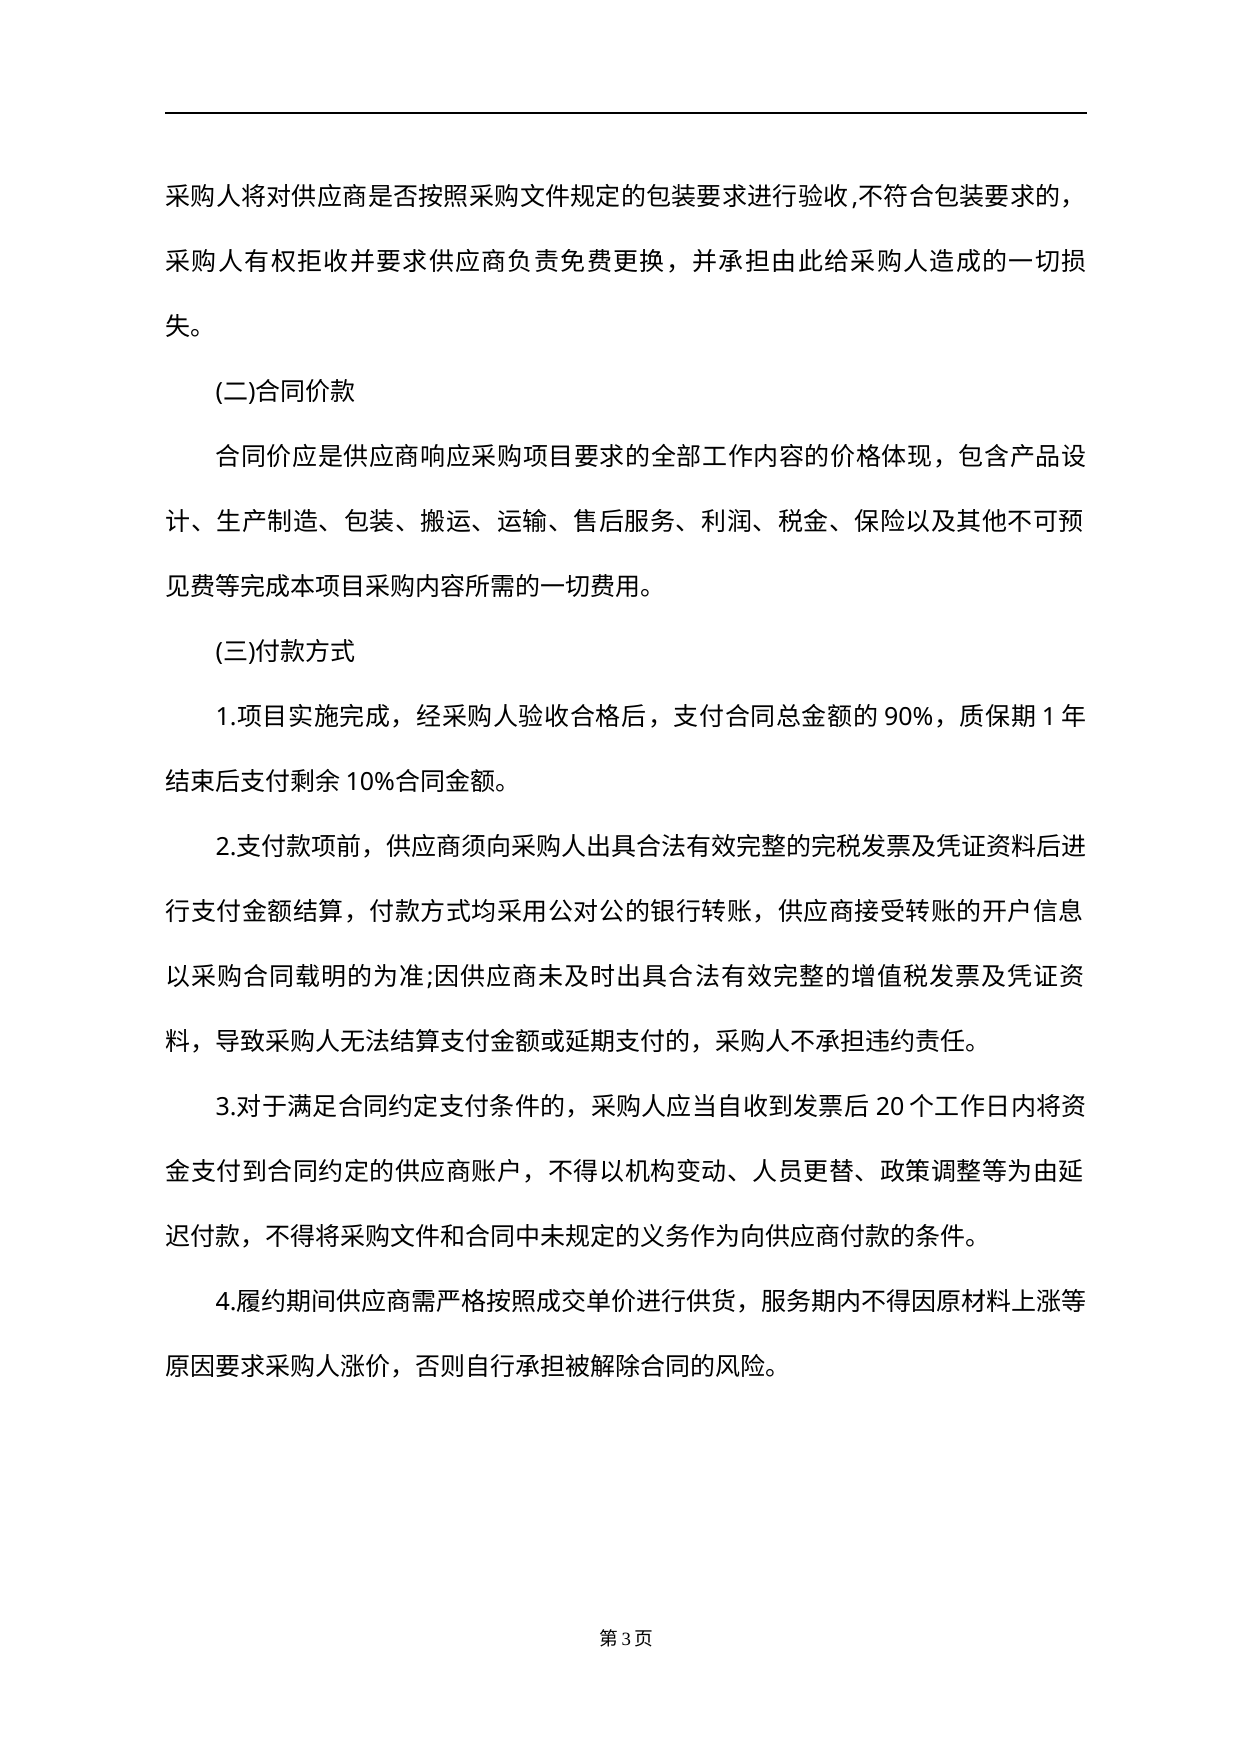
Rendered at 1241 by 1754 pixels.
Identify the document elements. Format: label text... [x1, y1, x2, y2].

text 3.对于满足合同约定支付条件的，采购人应当自收到发票后20个工作日内将资金支付到合同约定的供应商账户，不得以机构变动、人员更替、政策调整等为由延迟付款，不得将采购文件和合同中未规定的义务作为向供应商付款的条件。 [165, 1072, 1087, 1267]
text 1.项目实施完成，经采购人验收合格后，支付合同总金额的90%，质保期1年结束后支付剩余10%合同金额。 [165, 682, 1087, 812]
text (二)合同价款 [165, 357, 1087, 422]
text 4.履约期间供应商需严格按照成交单价进行供货，服务期内不得因原材料上涨等原因要求采购人涨价，否则自行承担被解除合同的风险。 [165, 1267, 1087, 1397]
text (三)付款方式 [165, 617, 1087, 682]
text 合同价应是供应商响应采购项目要求的全部工作内容的价格体现，包含产品设计、生产制造、包装、搬运、运输、售后服务、利润、税金、保险以及其他不可预见费等完成本项目采购内容所需的一切费用。 [165, 422, 1087, 617]
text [165, 162, 1087, 357]
text 2.支付款项前，供应商须向采购人出具合法有效完整的完税发票及凭证资料后进行支付金额结算，付款方式均采用公对公的银行转账，供应商接受转账的开户信息以采购合同载明的为准;因供应商未及时出具合法有效完整的增值税发票及凭证资料，导致采购人无法结算支付金额或延期支付的，采购人不承担违约责任。 [165, 812, 1087, 1072]
